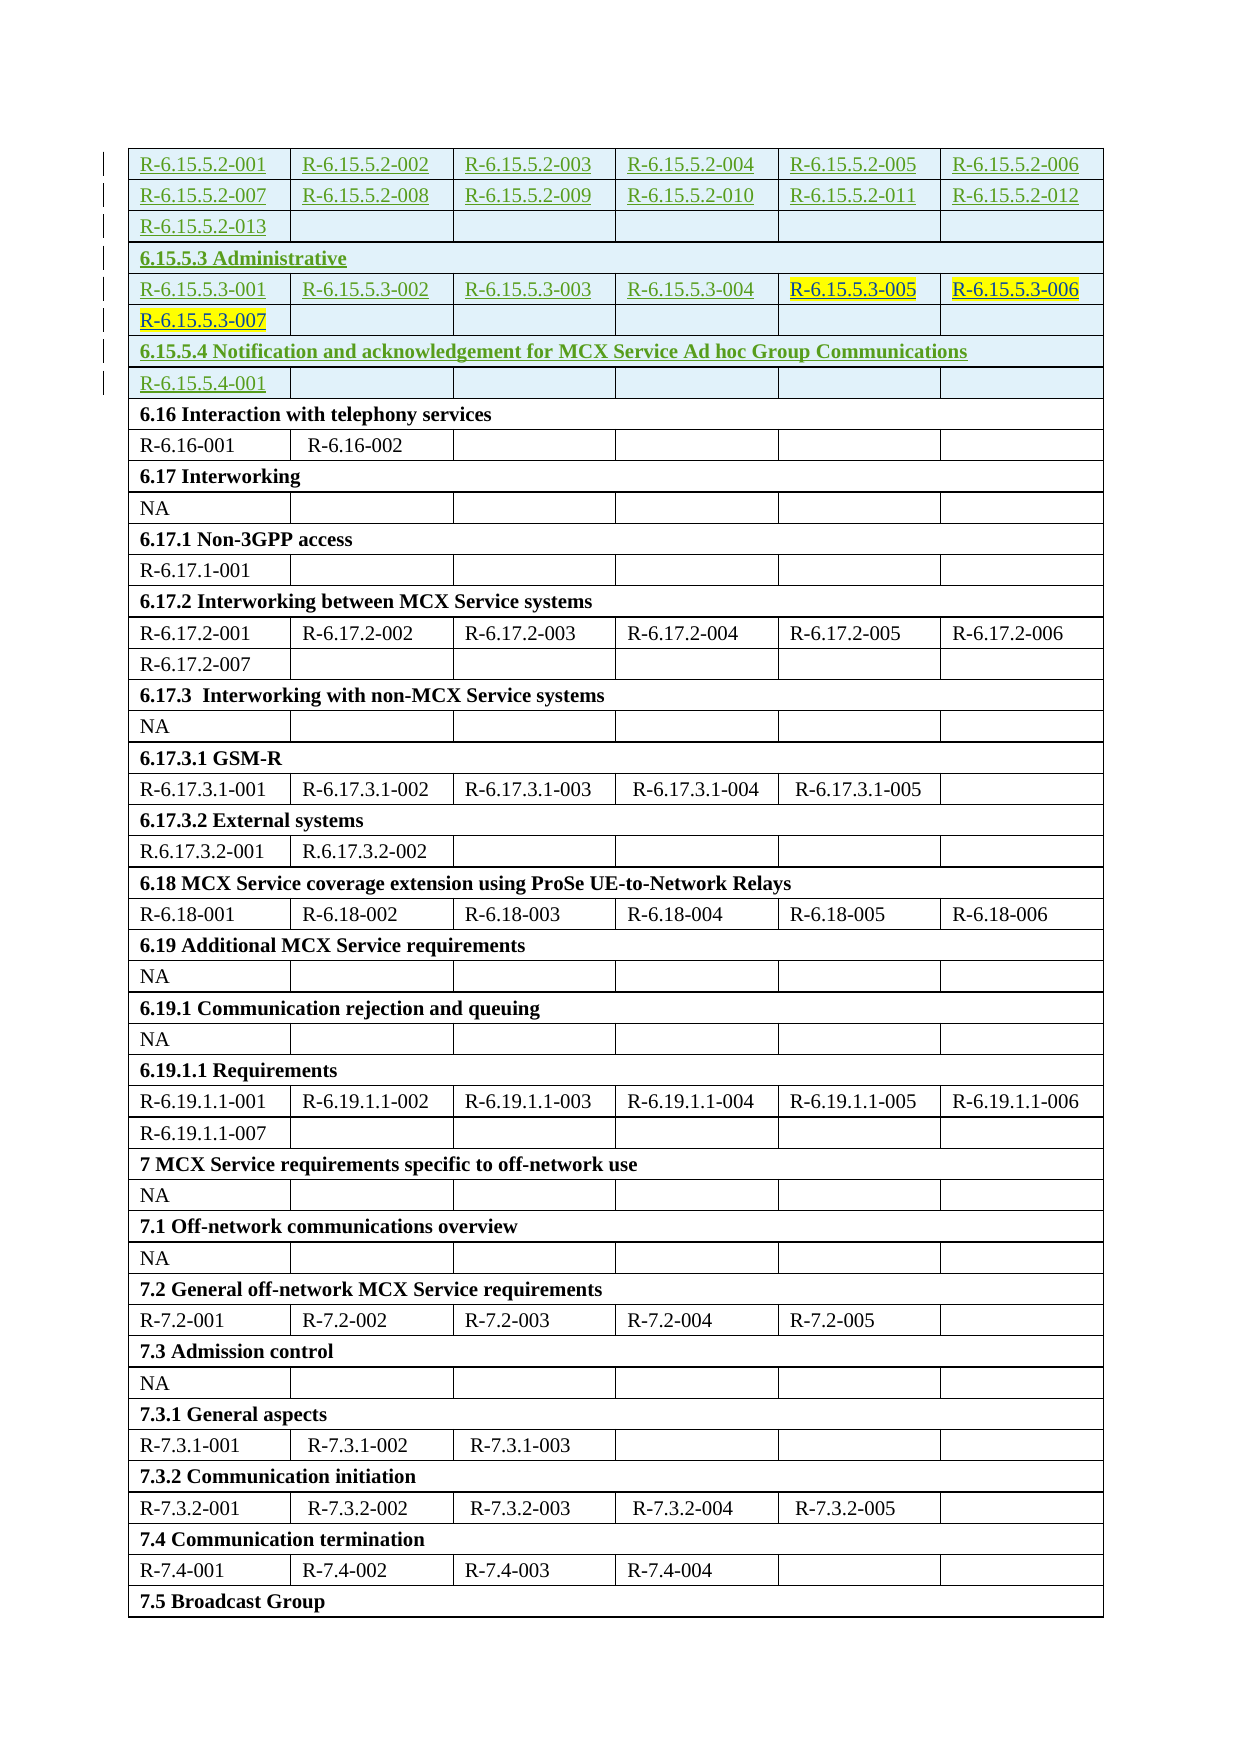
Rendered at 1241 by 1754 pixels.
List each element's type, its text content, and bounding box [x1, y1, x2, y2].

table_cell R-7.4-004 [616, 1555, 778, 1585]
table_cell R-6.17.3.1-003 [454, 774, 615, 804]
table_cell R-7.3.1-003 [454, 1430, 615, 1460]
table_cell [779, 1430, 940, 1460]
table_cell R-6.17.2-006 [941, 618, 1103, 648]
table_cell [616, 493, 778, 523]
table_cell [941, 774, 1103, 804]
table_cell R-6.18-003 [454, 899, 615, 929]
table_cell [454, 1368, 615, 1398]
table_cell NA [129, 1243, 290, 1273]
table_cell [616, 555, 778, 585]
table_cell 6.17.3.2 External systems [129, 805, 1103, 835]
table_cell R-6.16-002 [291, 430, 453, 460]
table_cell [941, 1368, 1103, 1398]
table_cell [941, 961, 1103, 991]
table_cell [779, 1180, 940, 1210]
table_cell NA [129, 1368, 290, 1398]
table_cell 7 MCX Service requirements specific to off-network use [129, 1149, 1103, 1179]
table_cell 6.17.1 Non-3GPP access [129, 524, 1103, 554]
table_cell [291, 1118, 453, 1148]
table_cell R-6.19.1.1-006 [941, 1086, 1103, 1116]
table_cell R-7.2-002 [291, 1305, 453, 1335]
table_cell 6.17.2 Interworking between MCX Service systems [129, 586, 1103, 616]
table_cell R-6.19.1.1-007 [129, 1118, 290, 1148]
table_cell R-6.17.2-002 [291, 618, 453, 648]
table_cell [779, 555, 940, 585]
table_cell 7.3.2 Communication initiation [129, 1461, 1103, 1491]
table_cell 6.19.1 Communication rejection and queuing [129, 993, 1103, 1023]
table_cell [291, 649, 453, 679]
table_cell R-7.4-002 [291, 1555, 453, 1585]
table_cell NA [129, 961, 290, 991]
table_cell [454, 1243, 615, 1273]
table_cell [779, 1243, 940, 1273]
table_cell [616, 961, 778, 991]
table_cell R-6.18-001 [129, 899, 290, 929]
table_cell [779, 493, 940, 523]
table_cell NA [129, 1024, 290, 1054]
table_cell [616, 1024, 778, 1054]
table_cell 7.3.1 General aspects [129, 1399, 1103, 1429]
table_cell R-7.4-003 [454, 1555, 615, 1585]
table_cell [291, 555, 453, 585]
table_cell R-6.17.2-003 [454, 618, 615, 648]
table_cell [941, 1243, 1103, 1273]
table_cell 6.19 Additional MCX Service requirements [129, 930, 1103, 960]
table_cell R-6.17.3.1-004 [616, 774, 778, 804]
table_cell R-7.3.1-001 [129, 1430, 290, 1460]
table_cell [291, 1024, 453, 1054]
table_cell R-7.2-003 [454, 1305, 615, 1335]
table_cell R-6.19.1.1-005 [779, 1086, 940, 1116]
table_cell [454, 1118, 615, 1148]
table_cell R-6.17.2-001 [129, 618, 290, 648]
table_cell 7.4 Communication termination [129, 1524, 1103, 1554]
table_cell 6.17.3.1 GSM-R [129, 743, 1103, 773]
table_cell [616, 1118, 778, 1148]
table_cell R-7.2-004 [616, 1305, 778, 1335]
table_cell R-6.17.3.1-001 [129, 774, 290, 804]
table_cell [941, 493, 1103, 523]
table_cell [779, 1118, 940, 1148]
table_cell [941, 430, 1103, 460]
table_cell [941, 1493, 1103, 1523]
table_cell R-6.19.1.1-001 [129, 1086, 290, 1116]
table_cell [454, 836, 615, 866]
table_cell R-6.18-004 [616, 899, 778, 929]
table_cell [454, 1180, 615, 1210]
table_cell R-7.3.2-003 [454, 1493, 615, 1523]
table_cell R-7.2-001 [129, 1305, 290, 1335]
table_cell 6.18 MCX Service coverage extension using ProSe UE-to-Network Relays [129, 868, 1103, 898]
table_cell [941, 1118, 1103, 1148]
table_cell [291, 1243, 453, 1273]
table_cell R-6.16-001 [129, 430, 290, 460]
table_cell R-6.17.3.1-005 [779, 774, 940, 804]
table_cell [941, 1430, 1103, 1460]
table_cell 6.19.1.1 Requirements [129, 1055, 1103, 1085]
table_cell R-6.17.3.1-002 [291, 774, 453, 804]
table_cell [291, 493, 453, 523]
table_cell [616, 1368, 778, 1398]
table_cell [941, 711, 1103, 741]
table_cell R.6.17.3.2-002 [291, 836, 453, 866]
table_cell [941, 1305, 1103, 1335]
table_cell [454, 711, 615, 741]
table_cell R-6.19.1.1-004 [616, 1086, 778, 1116]
table_cell [291, 1368, 453, 1398]
table_cell 6.17.3 Interworking with non-MCX Service systems [129, 680, 1103, 710]
table_cell 7.5 Broadcast Group [129, 1586, 1103, 1616]
table_cell [616, 430, 778, 460]
table_cell NA [129, 493, 290, 523]
table_cell R-6.19.1.1-003 [454, 1086, 615, 1116]
table_cell [454, 430, 615, 460]
table_cell [616, 1243, 778, 1273]
table_cell [779, 430, 940, 460]
table_cell 7.2 General off-network MCX Service requirements [129, 1274, 1103, 1304]
table_cell R-7.3.2-002 [291, 1493, 453, 1523]
table_cell [941, 836, 1103, 866]
table_cell [779, 711, 940, 741]
table_cell [779, 1368, 940, 1398]
table_cell [779, 649, 940, 679]
table_cell R-6.17.2-004 [616, 618, 778, 648]
table_cell [941, 555, 1103, 585]
table_cell [616, 1180, 778, 1210]
table_cell [291, 711, 453, 741]
table_cell R-6.18-005 [779, 899, 940, 929]
table_cell R.6.17.3.2-001 [129, 836, 290, 866]
table_cell R-6.17.2-007 [129, 649, 290, 679]
table_cell R-6.17.2-005 [779, 618, 940, 648]
table_cell [616, 711, 778, 741]
table_cell R-6.18-002 [291, 899, 453, 929]
table_cell [454, 555, 615, 585]
table_cell [616, 1430, 778, 1460]
table_cell R-7.2-005 [779, 1305, 940, 1335]
table_cell [941, 1024, 1103, 1054]
table_cell [291, 1180, 453, 1210]
table_cell [779, 1555, 940, 1585]
table_cell [454, 961, 615, 991]
table_cell [941, 1555, 1103, 1585]
table_cell 6.17 Interworking [129, 461, 1103, 491]
table_cell R-6.18-006 [941, 899, 1103, 929]
table_cell [941, 1180, 1103, 1210]
table_cell R-6.19.1.1-002 [291, 1086, 453, 1116]
table_cell NA [129, 1180, 290, 1210]
table_cell [454, 1024, 615, 1054]
table_cell [454, 649, 615, 679]
table_cell [616, 649, 778, 679]
table_cell R-7.3.2-005 [779, 1493, 940, 1523]
table_cell R-7.3.1-002 [291, 1430, 453, 1460]
table_cell 7.3 Admission control [129, 1336, 1103, 1366]
table_cell [779, 961, 940, 991]
table_cell 6.16 Interaction with telephony services [129, 399, 1103, 429]
table_cell R-7.3.2-001 [129, 1493, 290, 1523]
table_cell [454, 493, 615, 523]
table_cell R-7.3.2-004 [616, 1493, 778, 1523]
table_cell [616, 836, 778, 866]
table_cell [941, 649, 1103, 679]
table_cell 7.1 Off-network communications overview [129, 1211, 1103, 1241]
table_cell R-7.4-001 [129, 1555, 290, 1585]
table_cell NA [129, 711, 290, 741]
table_cell R-6.17.1-001 [129, 555, 290, 585]
table_cell [779, 836, 940, 866]
table_cell [779, 1024, 940, 1054]
table_cell [291, 961, 453, 991]
